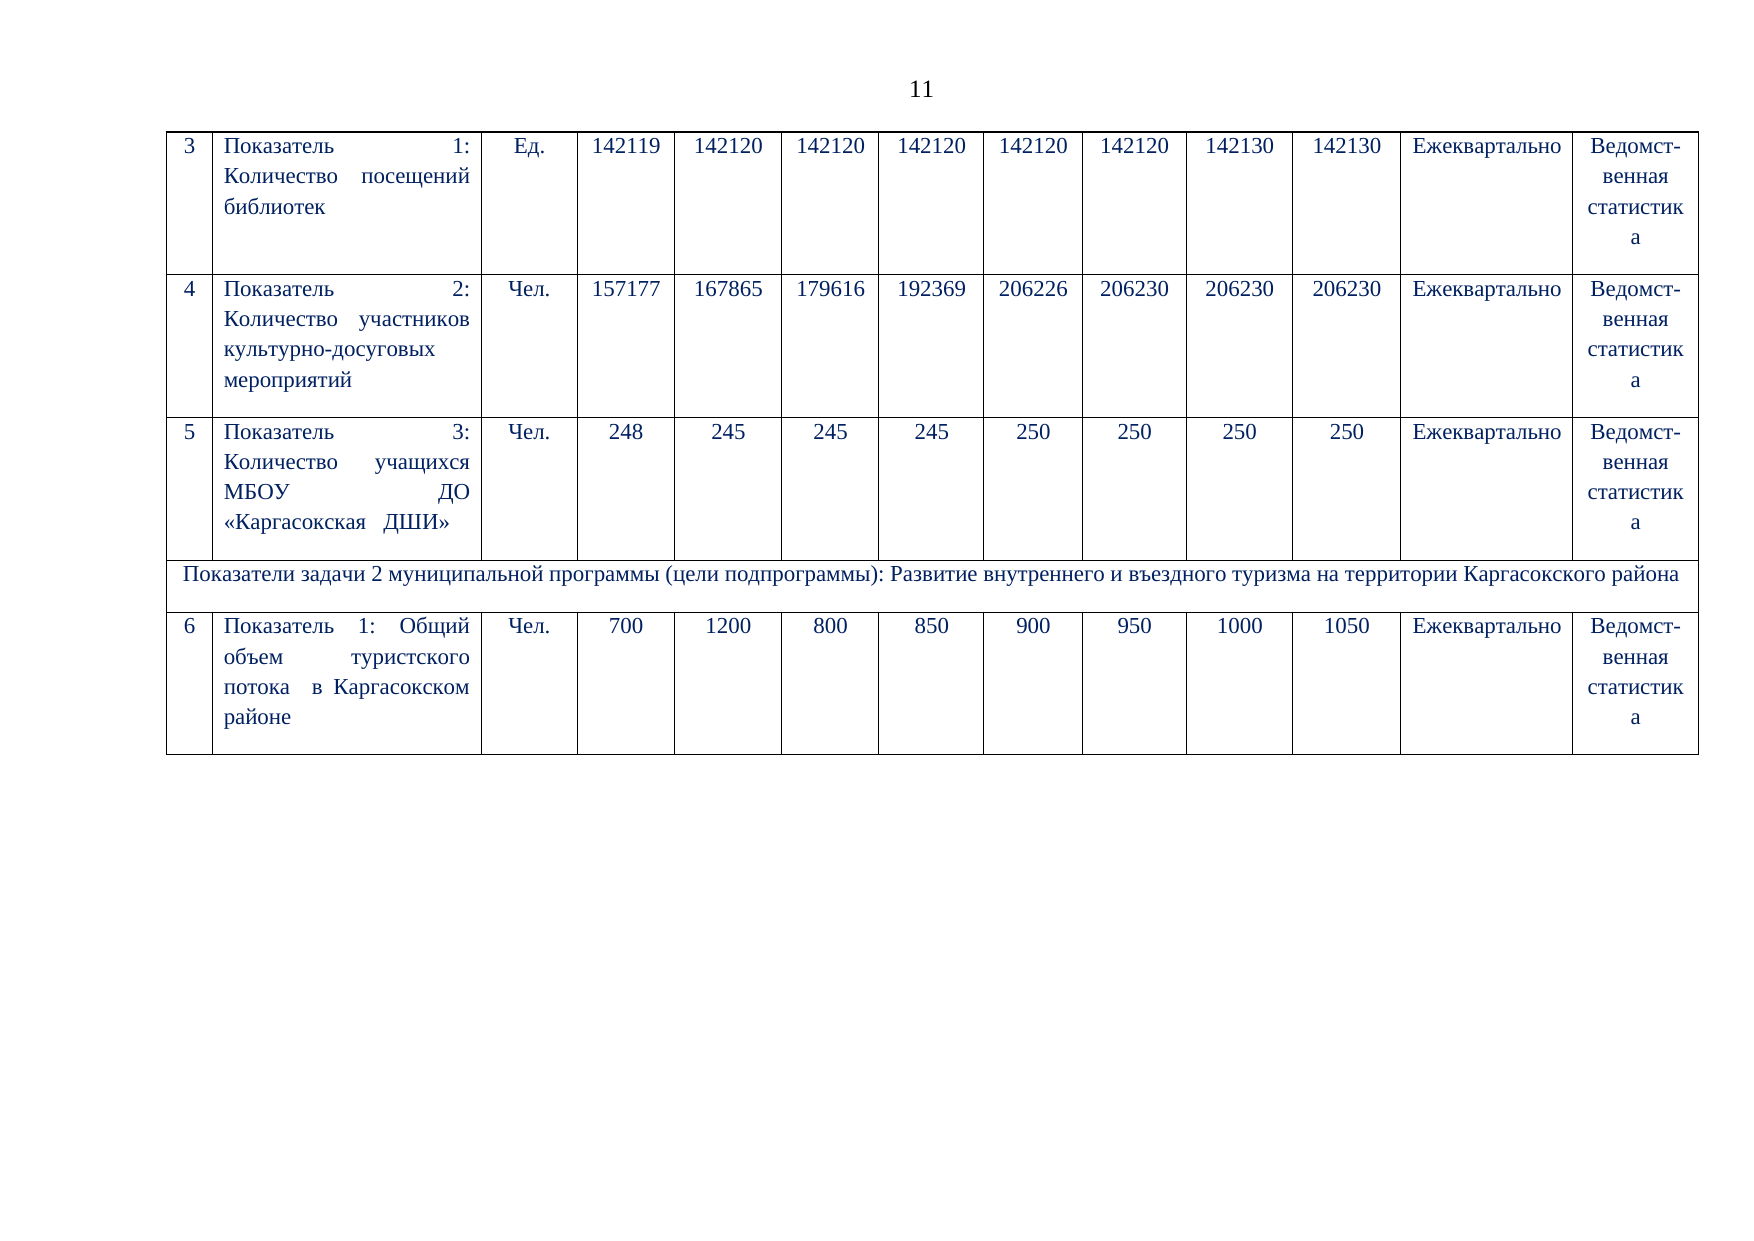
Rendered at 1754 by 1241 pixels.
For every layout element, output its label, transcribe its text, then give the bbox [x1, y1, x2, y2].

table_cell 250 [1187, 418, 1292, 559]
table_cell 142120 [782, 133, 878, 274]
table_cell 900 [984, 613, 1082, 754]
table_cell 206230 [1187, 275, 1292, 417]
table_cell 167865 [675, 275, 781, 417]
table_cell Показатель 3: Количество учащихся МБОУ ДО «Каргасокская ДШИ» [213, 418, 481, 559]
table_cell 250 [1293, 418, 1400, 559]
table_cell 6 [167, 613, 212, 754]
table_cell 245 [675, 418, 781, 559]
table_cell 142120 [984, 133, 1082, 274]
table_cell 1000 [1187, 613, 1292, 754]
table_cell 250 [984, 418, 1082, 559]
table_cell 206230 [1083, 275, 1186, 417]
table_cell Чел. [482, 418, 577, 559]
table_cell Ведомст- венная статистика [1573, 613, 1698, 754]
table_cell Ед. [482, 133, 577, 274]
table_cell Ведомст- венная статистика [1573, 275, 1698, 417]
table_cell 142130 [1187, 133, 1292, 274]
table_cell 206226 [984, 275, 1082, 417]
table_cell 157177 [578, 275, 674, 417]
table_cell 850 [879, 613, 983, 754]
table_cell 248 [578, 418, 674, 559]
table_cell Ежеквартально [1401, 133, 1572, 274]
table_cell 192369 [879, 275, 983, 417]
table_cell 142119 [578, 133, 674, 274]
table_cell Ежеквартально [1401, 275, 1572, 417]
table_cell 950 [1083, 613, 1186, 754]
table_cell 700 [578, 613, 674, 754]
table_cell 1200 [675, 613, 781, 754]
table_cell Ежеквартально [1401, 418, 1572, 559]
table_cell 142130 [1293, 133, 1400, 274]
table_cell 1050 [1293, 613, 1400, 754]
table_cell 4 [167, 275, 212, 417]
table_cell Ежеквартально [1401, 613, 1572, 754]
table_cell Показатель 2: Количество участников культурно-досуговых мероприятий [213, 275, 481, 417]
table_cell 250 [1083, 418, 1186, 559]
table_cell 206230 [1293, 275, 1400, 417]
table_cell 245 [782, 418, 878, 559]
table_cell 245 [879, 418, 983, 559]
table_cell 179616 [782, 275, 878, 417]
table_cell Показатель 1: Количество посещений библиотек [213, 133, 481, 274]
table_cell 142120 [675, 133, 781, 274]
table_cell Чел. [482, 613, 577, 754]
table_cell Ведомст- венная статистика [1573, 418, 1698, 559]
table_cell 800 [782, 613, 878, 754]
table_cell 5 [167, 418, 212, 559]
table_cell 142120 [879, 133, 983, 274]
table_cell Показатели задачи 2 муниципальной программы (цели подпрограммы): Развитие внутреннего и въездного туризма на территории Каргасокского района [167, 561, 1698, 612]
table_cell 142120 [1083, 133, 1186, 274]
table_cell Ведомст- венная статистика [1573, 133, 1698, 274]
table_cell Чел. [482, 275, 577, 417]
table_cell Показатель 1: Общий объем туристского потока в Каргасокском районе [213, 613, 481, 754]
table_cell 3 [167, 133, 212, 274]
